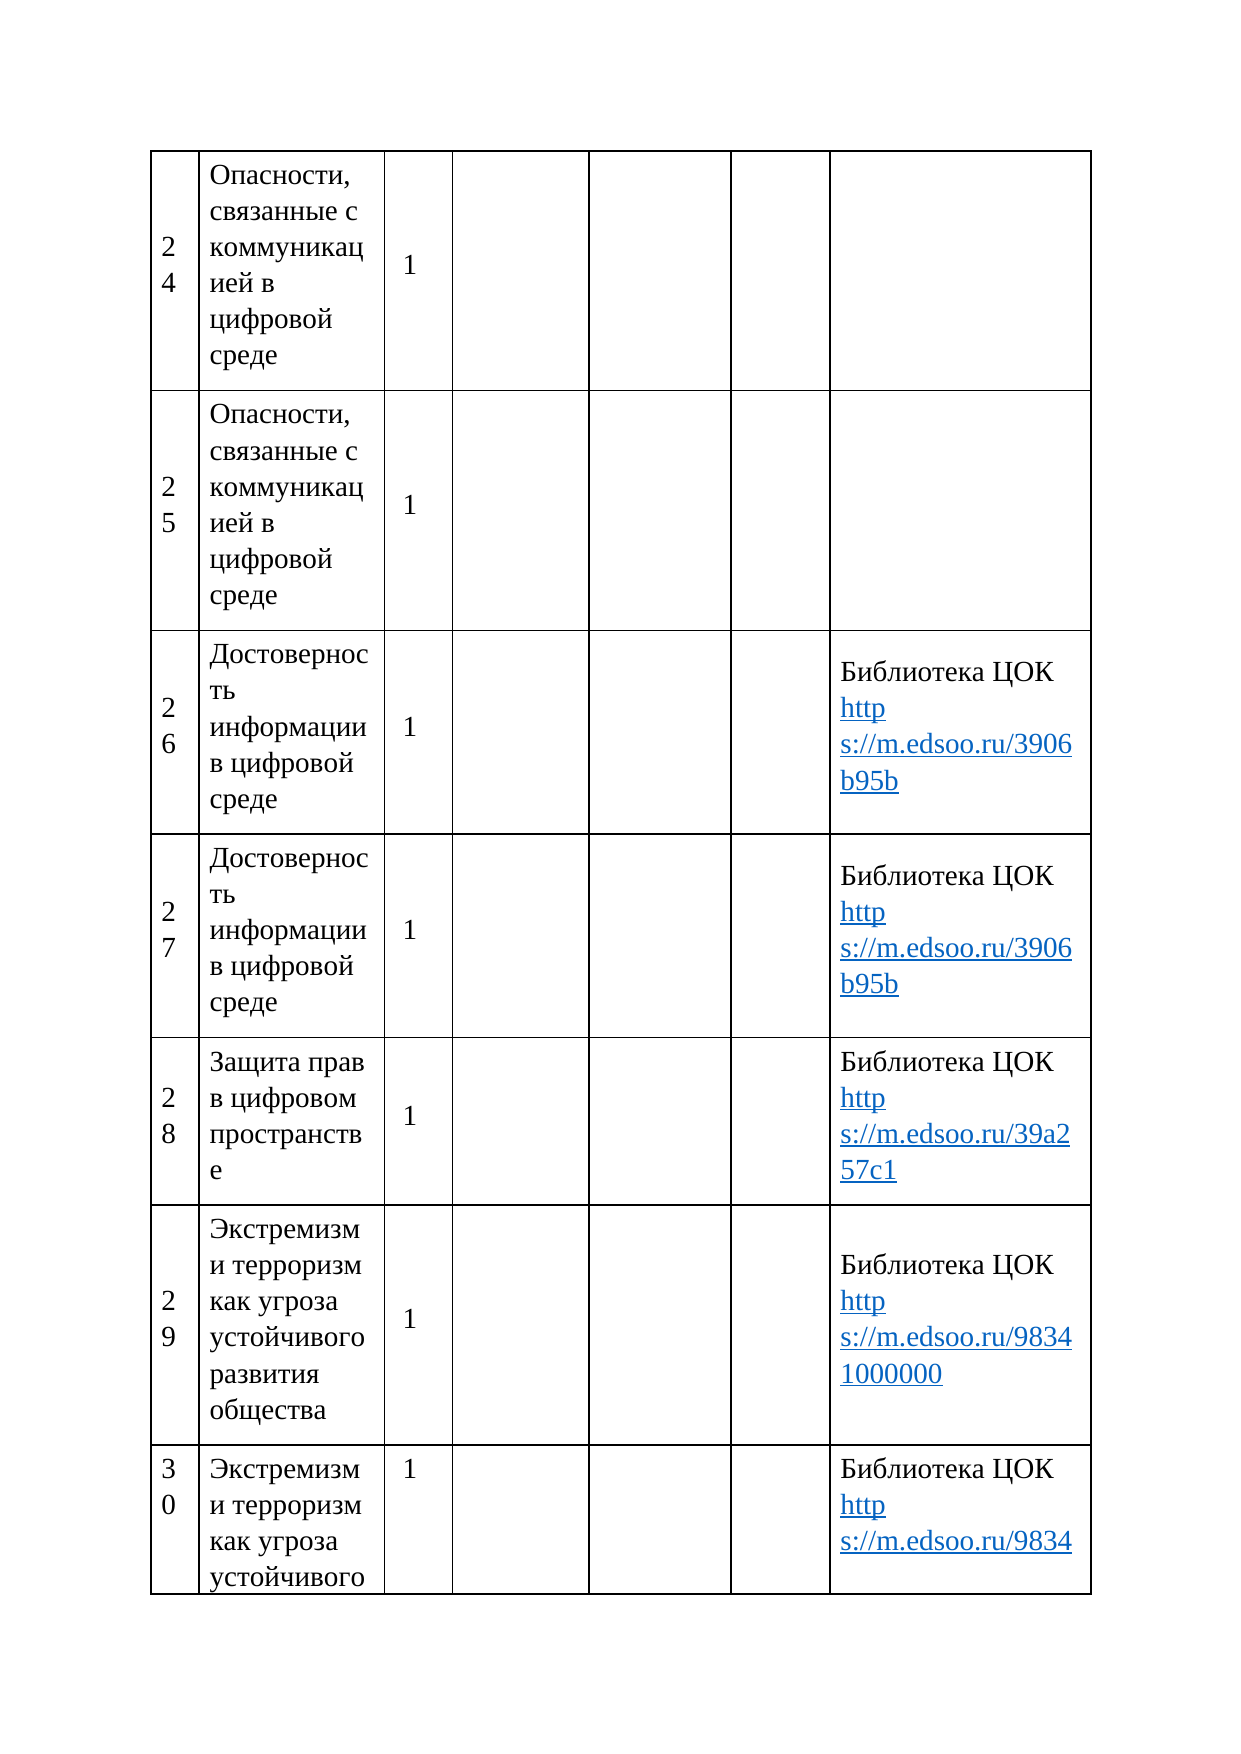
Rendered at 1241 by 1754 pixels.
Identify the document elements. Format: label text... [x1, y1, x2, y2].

table_cell [453, 631, 588, 833]
table_cell 1 [385, 152, 452, 390]
table_cell 1 [385, 391, 452, 629]
table_cell 1 [385, 1038, 452, 1204]
table_cell Опасности, связанные с коммуникацией в цифровой среде [200, 391, 384, 629]
table_cell [590, 152, 730, 390]
table_cell [590, 391, 730, 629]
table_cell 26 [152, 631, 198, 833]
table_cell [453, 1446, 588, 1593]
table_cell [590, 1206, 730, 1444]
table_cell Библиотека ЦОК https://m.edsoo.ru/3906b95b [831, 631, 1090, 833]
table_cell [732, 1446, 829, 1593]
table_cell 24 [152, 152, 198, 390]
table_cell 1 [385, 1446, 452, 1593]
table_cell 25 [152, 391, 198, 629]
table_cell 29 [152, 1206, 198, 1444]
table_cell Защита прав в цифровом пространстве [200, 1038, 384, 1204]
table_cell [453, 1038, 588, 1204]
table_cell [453, 391, 588, 629]
table_cell Достоверность информации в цифровой среде [200, 631, 384, 833]
table_cell [831, 391, 1090, 629]
table_cell Библиотека ЦОК https://m.edsoo.ru/39a257c1 [831, 1038, 1090, 1204]
table_cell 27 [152, 835, 198, 1037]
table_cell 30 [152, 1446, 198, 1593]
table_cell [732, 152, 829, 390]
table_cell [732, 1206, 829, 1444]
table_cell [732, 631, 829, 833]
table_cell [732, 391, 829, 629]
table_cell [200, 1446, 384, 1593]
table_cell [732, 835, 829, 1037]
table_cell [590, 631, 730, 833]
table_cell [590, 835, 730, 1037]
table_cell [831, 1446, 1090, 1593]
table_cell [590, 1446, 730, 1593]
table_cell 1 [385, 631, 452, 833]
table_cell [453, 835, 588, 1037]
table_cell [590, 1038, 730, 1204]
table_cell 28 [152, 1038, 198, 1204]
table_cell Достоверность информации в цифровой среде [200, 835, 384, 1037]
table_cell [200, 1206, 384, 1444]
table_cell [831, 152, 1090, 390]
table_cell [453, 1206, 588, 1444]
table_cell 1 [385, 1206, 452, 1444]
table_cell [453, 152, 588, 390]
table_cell Библиотека ЦОК https://m.edsoo.ru/3906b95b [831, 835, 1090, 1037]
table_cell 1 [385, 835, 452, 1037]
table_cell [831, 1206, 1090, 1444]
table_cell Опасности, связанные с коммуникацией в цифровой среде [200, 152, 384, 390]
table_cell [732, 1038, 829, 1204]
